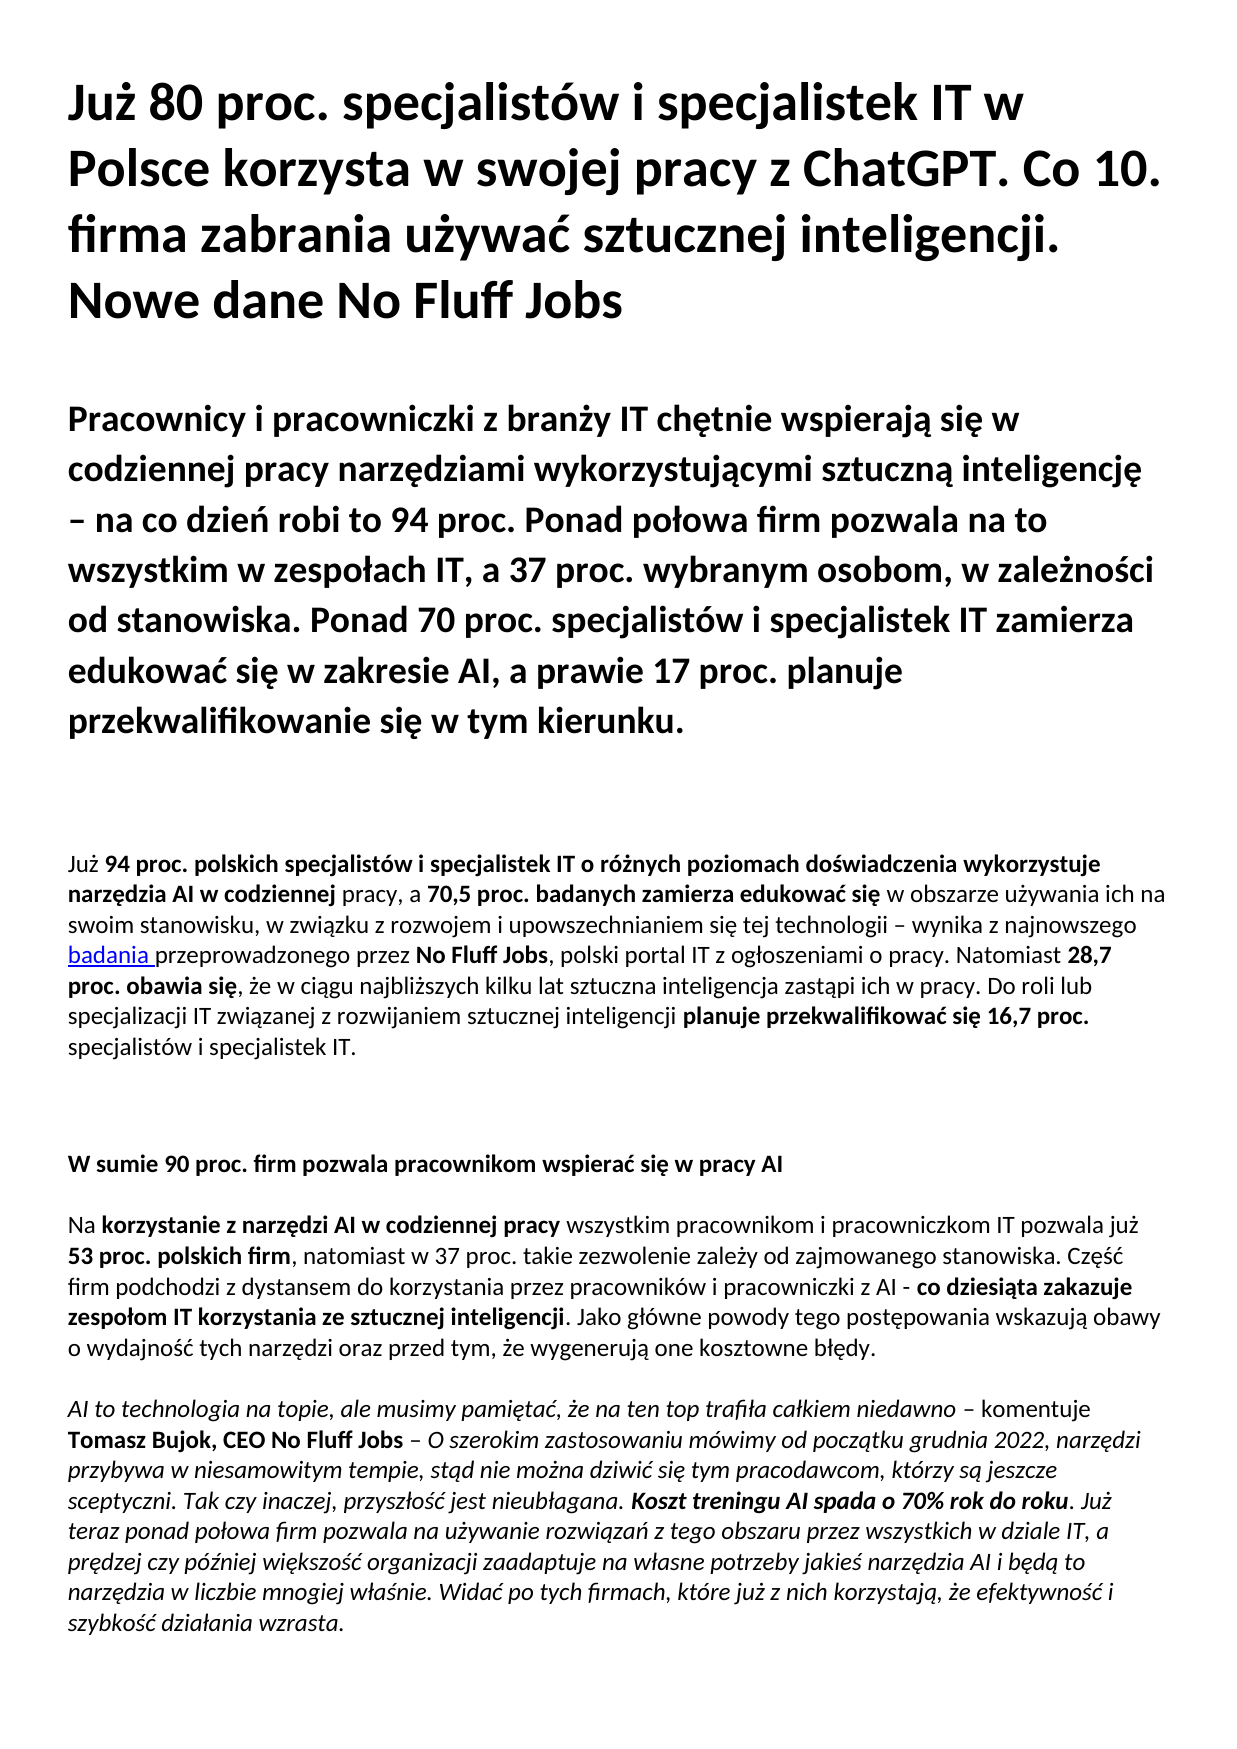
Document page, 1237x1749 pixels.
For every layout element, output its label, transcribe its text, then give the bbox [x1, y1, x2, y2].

text Na korzystanie z narzędzi AI w codziennej pracy wszystkim pracownikom i pracowniczkom IT pozwala już 53 proc. polskich firm, natomiast w 37 proc. takie zezwolenie zależy od zajmowanego stanowiska. Część firm podchodzi z dystansem do korzystania przez pracowników i pracowniczki z AI - co dziesiąta zakazuje zespołom IT korzystania ze sztucznej inteligencji. Jako główne powody tego postępowania wskazują obawy o wydajność tych narzędzi oraz przed tym, że wygenerują one kosztowne błędy. [68, 1209, 1169, 1362]
text Już 80 proc. specjalistów i specjalistek IT w Polsce korzysta w swojej pracy z ChatGPT. Co 10. firma zabrania używać sztucznej inteligencji. Nowe dane No Fluff Jobs [68, 68, 1169, 332]
text Już 94 proc. polskich specjalistów i specjalistek IT o różnych poziomach doświadczenia wykorzystuje narzędzia AI w codziennej pracy, a 70,5 proc. badanych zamierza edukować się w obszarze używania ich na swoim stanowisku, w związku z rozwojem i upowszechnianiem się tej technologii – wynika z najnowszego badania przeprowadzonego przez No Fluff Jobs, polski portal IT z ogłoszeniami o pracy. Natomiast 28,7 proc. obawia się, że w ciągu najbliższych kilku lat sztuczna inteligencja zastąpi ich w pracy. Do roli lub specjalizacji IT związanej z rozwijaniem sztucznej inteligencji planuje przekwalifikować się 16,7 proc. specjalistów i specjalistek IT. [68, 848, 1169, 1061]
text AI to technologia na topie, ale musimy pamiętać, że na ten top trafiła całkiem niedawno – komentuje Tomasz Bujok, CEO No Fluff Jobs – O szerokim zastosowaniu mówimy od początku grudnia 2022, narzędzi przybywa w niesamowitym tempie, stąd nie można dziwić się tym pracodawcom, którzy są jeszcze sceptyczni. Tak czy inaczej, przyszłość jest nieubłagana. Koszt treningu AI spada o 70% rok do roku. Już teraz ponad połowa firm pozwala na używanie rozwiązań z tego obszaru przez wszystkich w dziale IT, a prędzej czy później większość organizacji zaadaptuje na własne potrzeby jakieś narzędzia AI i będą to narzędzia w liczbie mnogiej właśnie. Widać po tych firmach, które już z nich korzystają, że efektywność i szybkość działania wzrasta. [68, 1393, 1169, 1638]
text W sumie 90 proc. firm pozwala pracownikom wspierać się w pracy AI [68, 1148, 1169, 1178]
text Pracownicy i pracowniczki z branży IT chętnie wspierają się w codziennej pracy narzędziami wykorzystującymi sztuczną inteligencję – na co dzień robi to 94 proc. Ponad połowa firm pozwala na to wszystkim w zespołach IT, a 37 proc. wybranym osobom, w zależności od stanowiska. Ponad 70 proc. specjalistów i specjalistek IT zamierza edukować się w zakresie AI, a prawie 17 proc. planuje przekwalifikowanie się w tym kierunku. [68, 395, 1169, 743]
